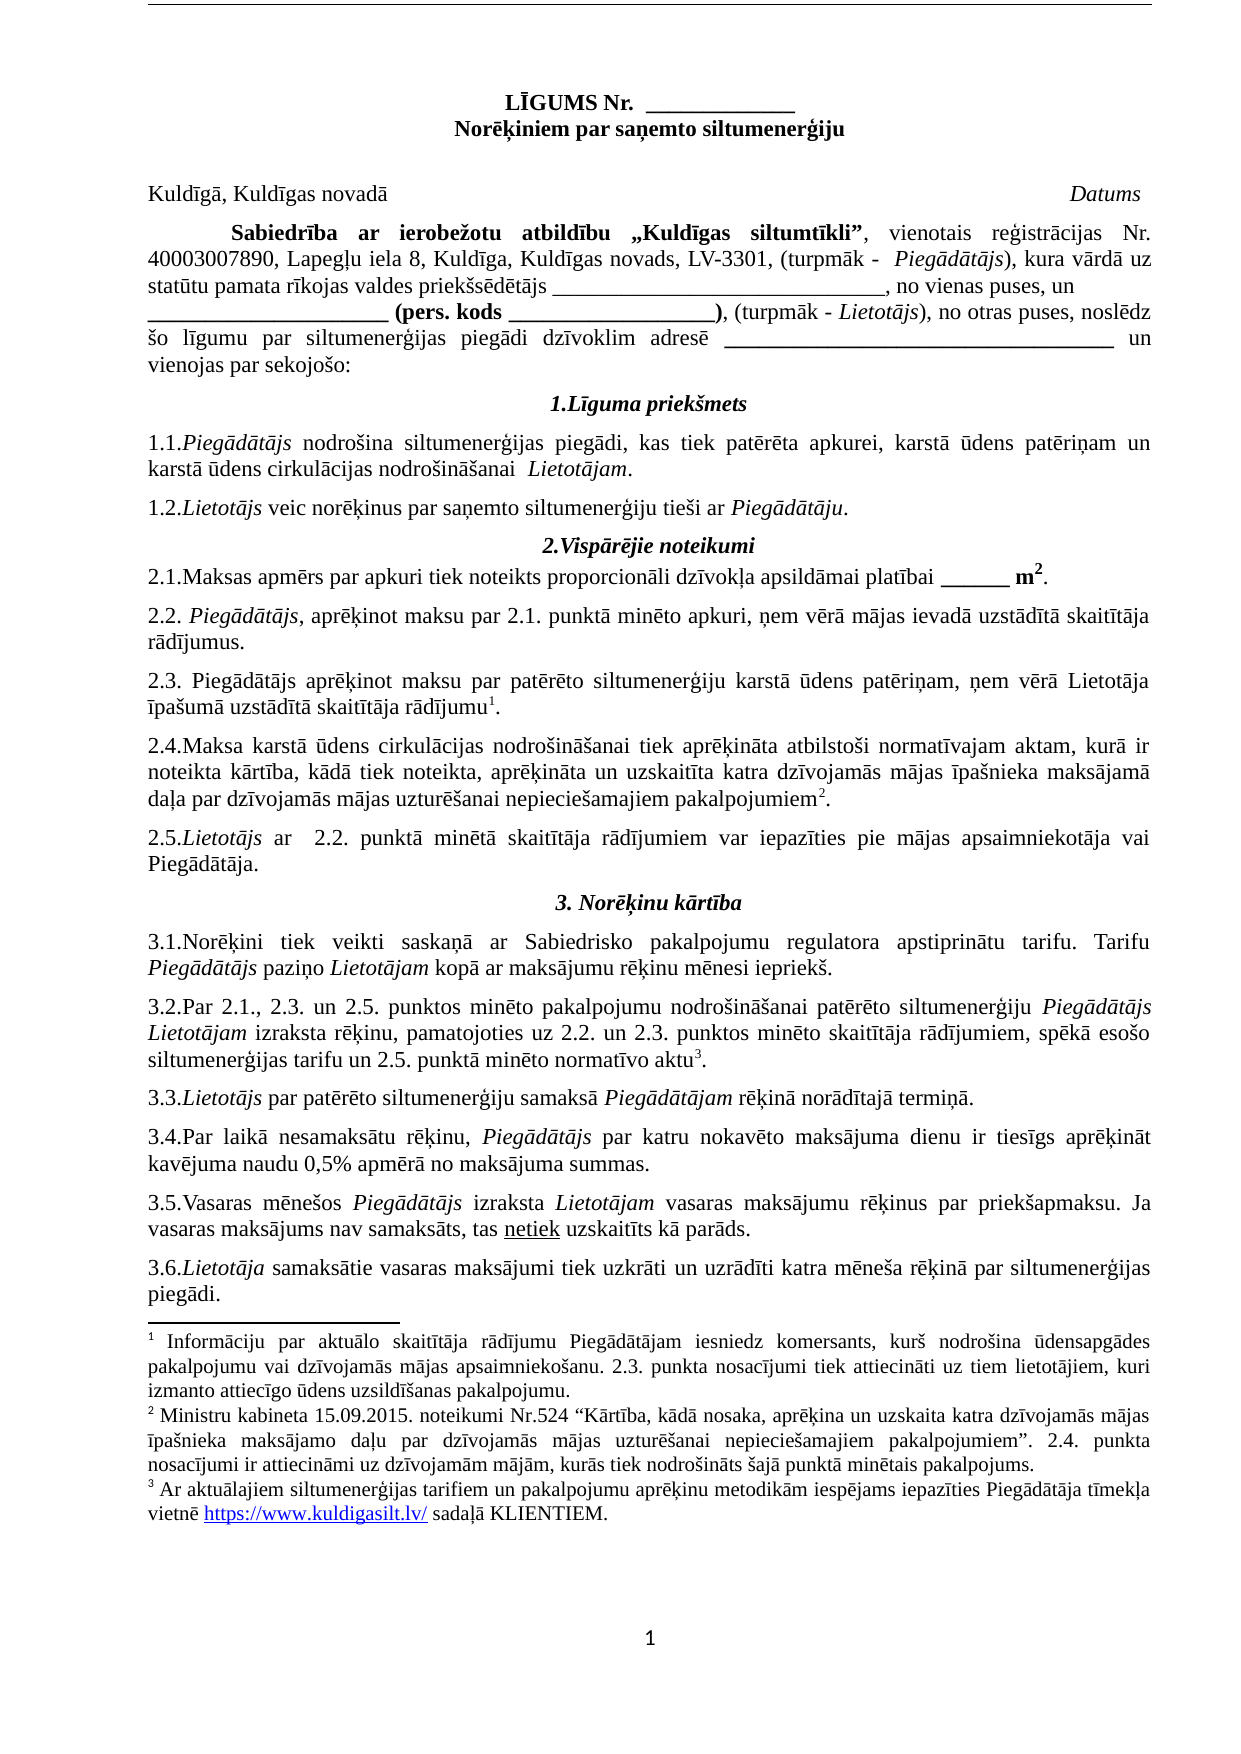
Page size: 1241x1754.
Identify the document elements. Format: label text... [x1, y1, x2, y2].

text 2.3. Piegādātājs aprēķinot maksu par patērēto siltumenerģiju karstā ūdens patēriņam, ņem vērā Lietotāja īpašumā uzstādītā skaitītāja rādījumu. [148, 667, 1152, 719]
text _____________________ (pers. kods __________________), (turpmāk - Lietotājs), no otras puses, noslēdz šo līgumu par siltumenerģijas piegādi dzīvoklim adresē __________________________________ un vienojas par sekojošo: [148, 298, 1152, 377]
text Kuldīgā, Kuldīgas novadā Datums [148, 180, 1152, 207]
text 3.5.Vasaras mēnešos Piegādātājs izraksta Lietotājam vasaras maksājumu rēķinus par priekšapmaksu. Ja vasaras maksājums nav samaksāts, tas netiek uzskaitīts kā parāds. [148, 1188, 1152, 1241]
text 2.4.Maksa karstā ūdens cirkulācijas nodrošināšanai tiek aprēķināta atbilstoši normatīvajam aktam, kurā ir noteikta kārtība, kādā tiek noteikta, aprēķināta un uzskaitīta katra dzīvojamās mājas īpašnieka maksājamā daļa par dzīvojamās mājas uzturēšanai nepieciešamajiem pakalpojumiem. [148, 732, 1152, 811]
text 1.2.Lietotājs veic norēķinus par saņemto siltumenerģiju tieši ar Piegādātāju. [148, 494, 1152, 520]
text 3. Norēķinu kārtība [148, 889, 1152, 915]
text Norēķiniem par saņemto siltumenerģiju [148, 115, 1152, 141]
text 3.1.Norēķini tiek veikti saskaņā ar Sabiedrisko pakalpojumu regulatora apstiprinātu tarifu. Tarifu Piegādātājs paziņo Lietotājam kopā ar maksājumu rēķinu mēnesi iepriekš. [148, 928, 1152, 980]
text 3.4.Par laikā nesamaksātu rēķinu, Piegādātājs par katru nokavēto maksājuma dienu ir tiesīgs aprēķināt kavējuma naudu 0,5% apmērā no maksājuma summas. [148, 1123, 1152, 1176]
text LĪGUMS Nr. _____________ [148, 89, 1152, 115]
text 2.5.Lietotājs ar 2.2. punktā minētā skaitītāja rādījumiem var iepazīties pie mājas apsaimniekotāja vai Piegādātāja. [148, 824, 1152, 876]
text 1.Līguma priekšmets [148, 390, 1152, 416]
text 3.2.Par 2.1., 2.3. un 2.5. punktos minēto pakalpojumu nodrošināšanai patērēto siltumenerģiju Piegādātājs Lietotājam izraksta rēķinu, pamatojoties uz 2.2. un 2.3. punktos minēto skaitītāja rādījumiem, spēkā esošo siltumenerģijas tarifu un 2.5. punktā minēto normatīvo aktu. [148, 993, 1152, 1072]
text 1.1.Piegādātājs nodrošina siltumenerģijas piegādi, kas tiek patērēta apkurei, karstā ūdens patēriņam un karstā ūdens cirkulācijas nodrošināšanai Lietotājam. [148, 428, 1152, 481]
text 2.Vispārējie noteikumi [148, 533, 1152, 559]
text 2.1.Maksas apmērs par apkuri tiek noteikts proporcionāli dzīvokļa apsildāmai platībai ______ m2. [148, 559, 1152, 589]
text Sabiedrība ar ierobežotu atbildību „Kuldīgas siltumtīkli”, vienotais reģistrācijas Nr. 40003007890, Lapegļu iela 8, Kuldīga, Kuldīgas novads, LV-3301, (turpmāk - Piegādātājs), kura vārdā uz statūtu pamata rīkojas valdes priekšsēdētājs _____________________________, no vienas puses, un [148, 219, 1152, 298]
text 3.6.Lietotāja samaksātie vasaras maksājumi tiek uzkrāti un uzrādīti katra mēneša rēķinā par siltumenerģijas piegādi. [148, 1254, 1152, 1306]
text 3.3.Lietotājs par patērēto siltumenerģiju samaksā Piegādātājam rēķinā norādītajā termiņā. [148, 1084, 1152, 1111]
text 2.2. Piegādātājs, aprēķinot maksu par 2.1. punktā minēto apkuri, ņem vērā mājas ievadā uzstādītā skaitītāja rādījumus. [148, 602, 1152, 654]
